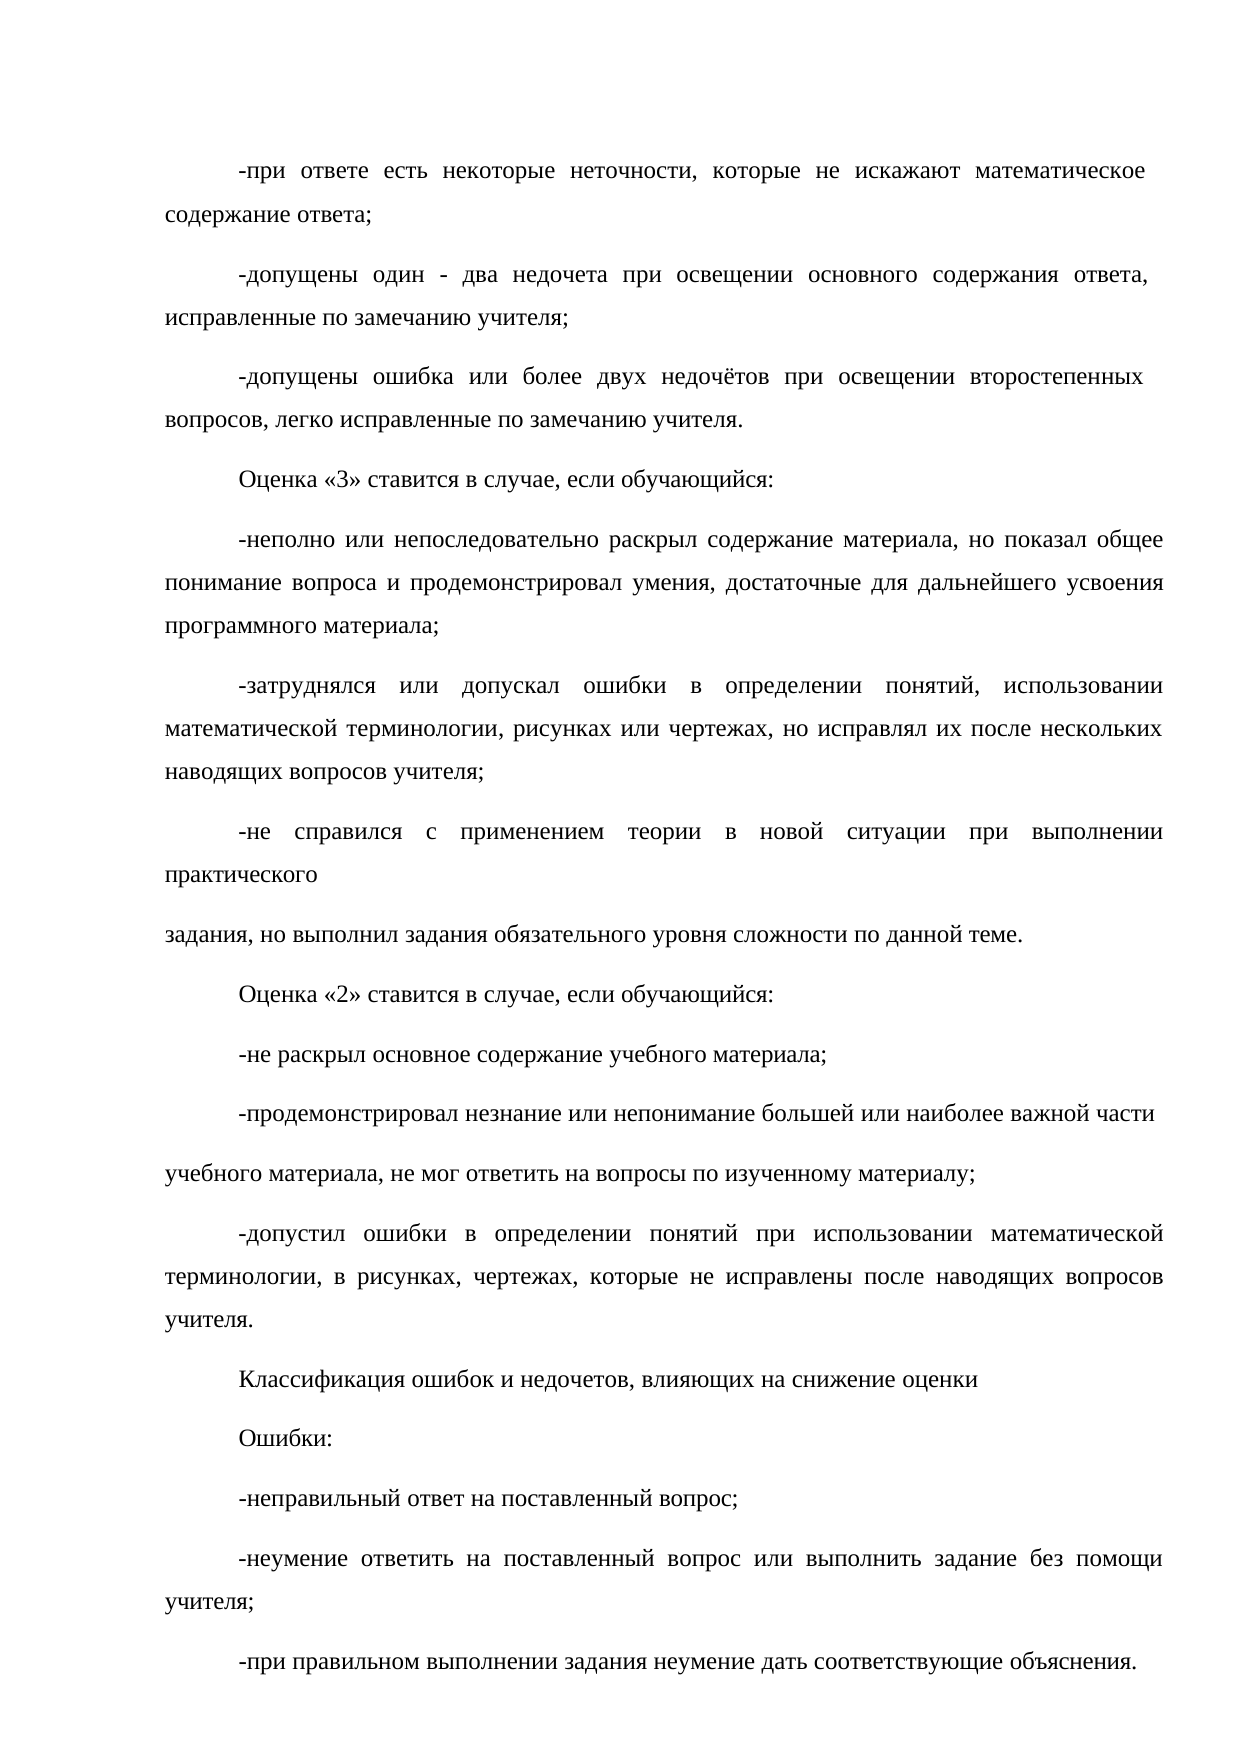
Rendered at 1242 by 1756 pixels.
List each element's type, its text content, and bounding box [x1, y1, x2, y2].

text -продемонстрировал незнание или непонимание большей или наиболее важной части учебного материала, не мог ответить на вопросы по изученному материалу; [164, 1098, 1155, 1187]
text -неполно или непоследовательно раскрыл содержание материала, но показал общее понимание вопроса и продемонстрировал умения, достаточные для дальнейшего усвоения программного материала; [164, 524, 1165, 639]
text -не справился с применением теории в новой ситуации при выполнении практического [164, 816, 1164, 888]
text -допущены один - два недочета при освещении основного содержания ответа, исправленные по замечанию учителя; [164, 259, 1183, 331]
text -не раскрыл основное содержание учебного материала; [238, 1039, 1183, 1067]
text -неправильный ответ на поставленный вопрос; [238, 1483, 1183, 1512]
text -затруднялся или допускал ошибки в определении понятий, использовании математической терминологии, рисунках или чертежах, но исправлял их после нескольких наводящих вопросов учителя; [164, 670, 1164, 785]
text -при правильном выполнении задания неумение дать соответствующие объяснения. [238, 1646, 1183, 1675]
text -допущены ошибка или более двух недочётов при освещении второстепенных вопросов, легко исправленные по замечанию учителя. [164, 361, 1183, 433]
text Оценка «2» ставится в случае, если обучающийся: [238, 979, 1183, 1008]
text Классификация ошибок и недочетов, влияющих на снижение оценки Ошибки: [238, 1364, 978, 1452]
text задания, но выполнил задания обязательного уровня сложности по данной теме. [164, 919, 1183, 948]
text -допустил ошибки в определении понятий при использовании математической терминологии, в рисунках, чертежах, которые не исправлены после наводящих вопросов учителя. [164, 1218, 1165, 1333]
text -неумение ответить на поставленный вопрос или выполнить задание без помощи учителя; [164, 1543, 1164, 1615]
text Оценка «3» ставится в случае, если обучающийся: [238, 464, 1183, 493]
text -при ответе есть некоторые неточности, которые не искажают математическое содержание ответа; [164, 156, 1183, 227]
